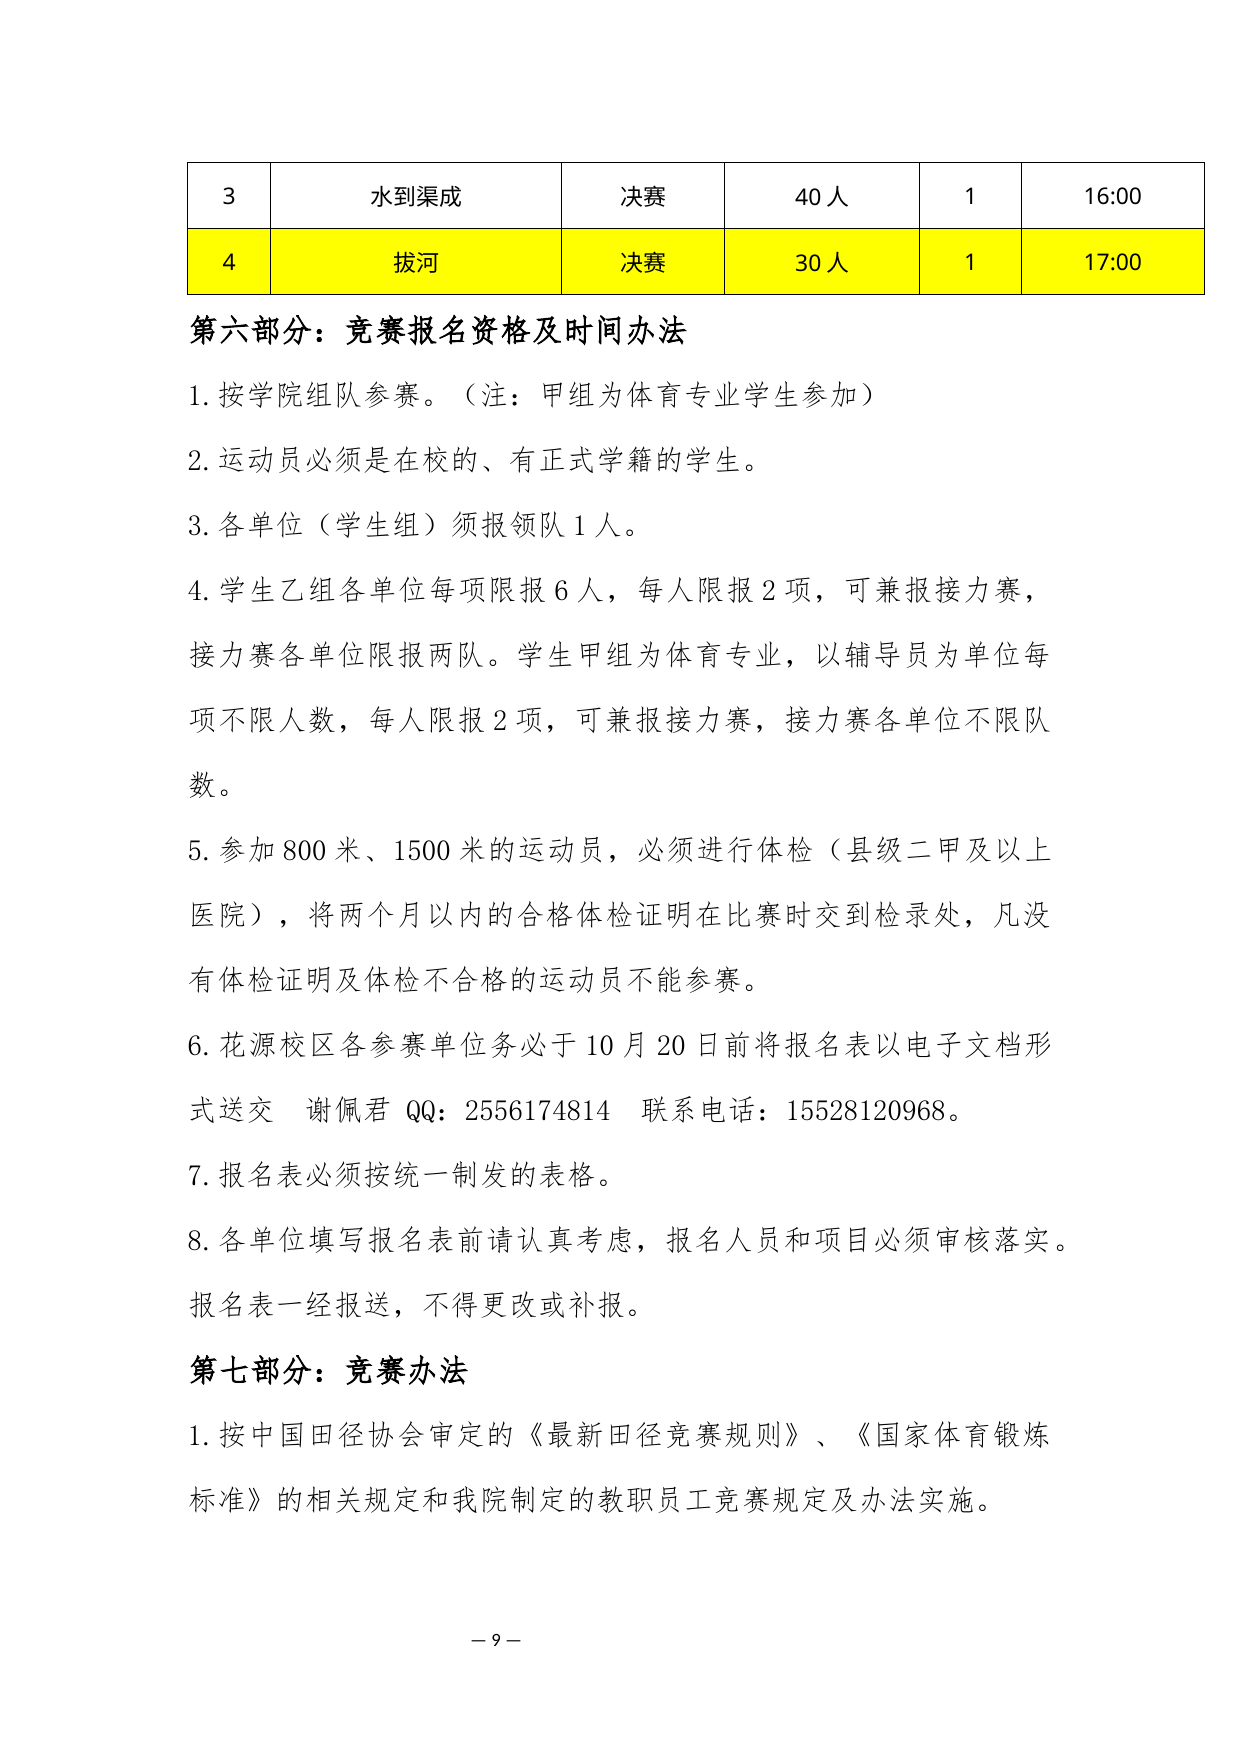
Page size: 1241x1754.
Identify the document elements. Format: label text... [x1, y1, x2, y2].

table_cell 4 [188, 229, 270, 294]
text 6.花源校区各参赛单位务必于10月20日前将报名表以电子文档形式送交 谢佩君 QQ：2556174814 联系电话：15528120968。 [187, 1010, 1053, 1140]
text 8.各单位填写报名表前请认真考虑，报名人员和项目必须审核落实。报名表一经报送，不得更改或补报。 [187, 1205, 1053, 1335]
table_cell 决赛 [562, 163, 724, 228]
table_cell 决赛 [562, 229, 724, 294]
table_cell 1 [920, 163, 1021, 228]
text 4.学生乙组各单位每项限报6人，每人限报2项，可兼报接力赛，接力赛各单位限报两队。学生甲组为体育专业，以辅导员为单位每项不限人数，每人限报2项，可兼报接力赛，接力赛各单位不限队数。 [187, 555, 1053, 815]
table_cell 拔河 [271, 229, 561, 294]
table_cell 16:00 [1022, 163, 1204, 228]
text 1.按学院组队参赛。（注：甲组为体育专业学生参加） [187, 360, 1053, 425]
text 第七部分：竞赛办法 [187, 1335, 1053, 1400]
table_cell 40人 [725, 163, 919, 228]
text 3.各单位（学生组）须报领队1人。 [187, 490, 1053, 555]
text 1.按中国田径协会审定的《最新田径竞赛规则》、《国家体育锻炼标准》的相关规定和我院制定的教职员工竞赛规定及办法实施。 [187, 1400, 1053, 1530]
table_cell 17:00 [1022, 229, 1204, 294]
text 7.报名表必须按统一制发的表格。 [187, 1140, 1053, 1205]
table_cell 1 [920, 229, 1021, 294]
table_cell 30人 [725, 229, 919, 294]
table_cell 水到渠成 [271, 163, 561, 228]
table_cell 3 [188, 163, 270, 228]
text 2.运动员必须是在校的、有正式学籍的学生。 [187, 425, 1053, 490]
text 第六部分：竞赛报名资格及时间办法 [187, 295, 1053, 360]
text 5.参加800米、1500米的运动员，必须进行体检（县级二甲及以上医院），将两个月以内的合格体检证明在比赛时交到检录处，凡没有体检证明及体检不合格的运动员不能参赛。 [187, 815, 1053, 1010]
